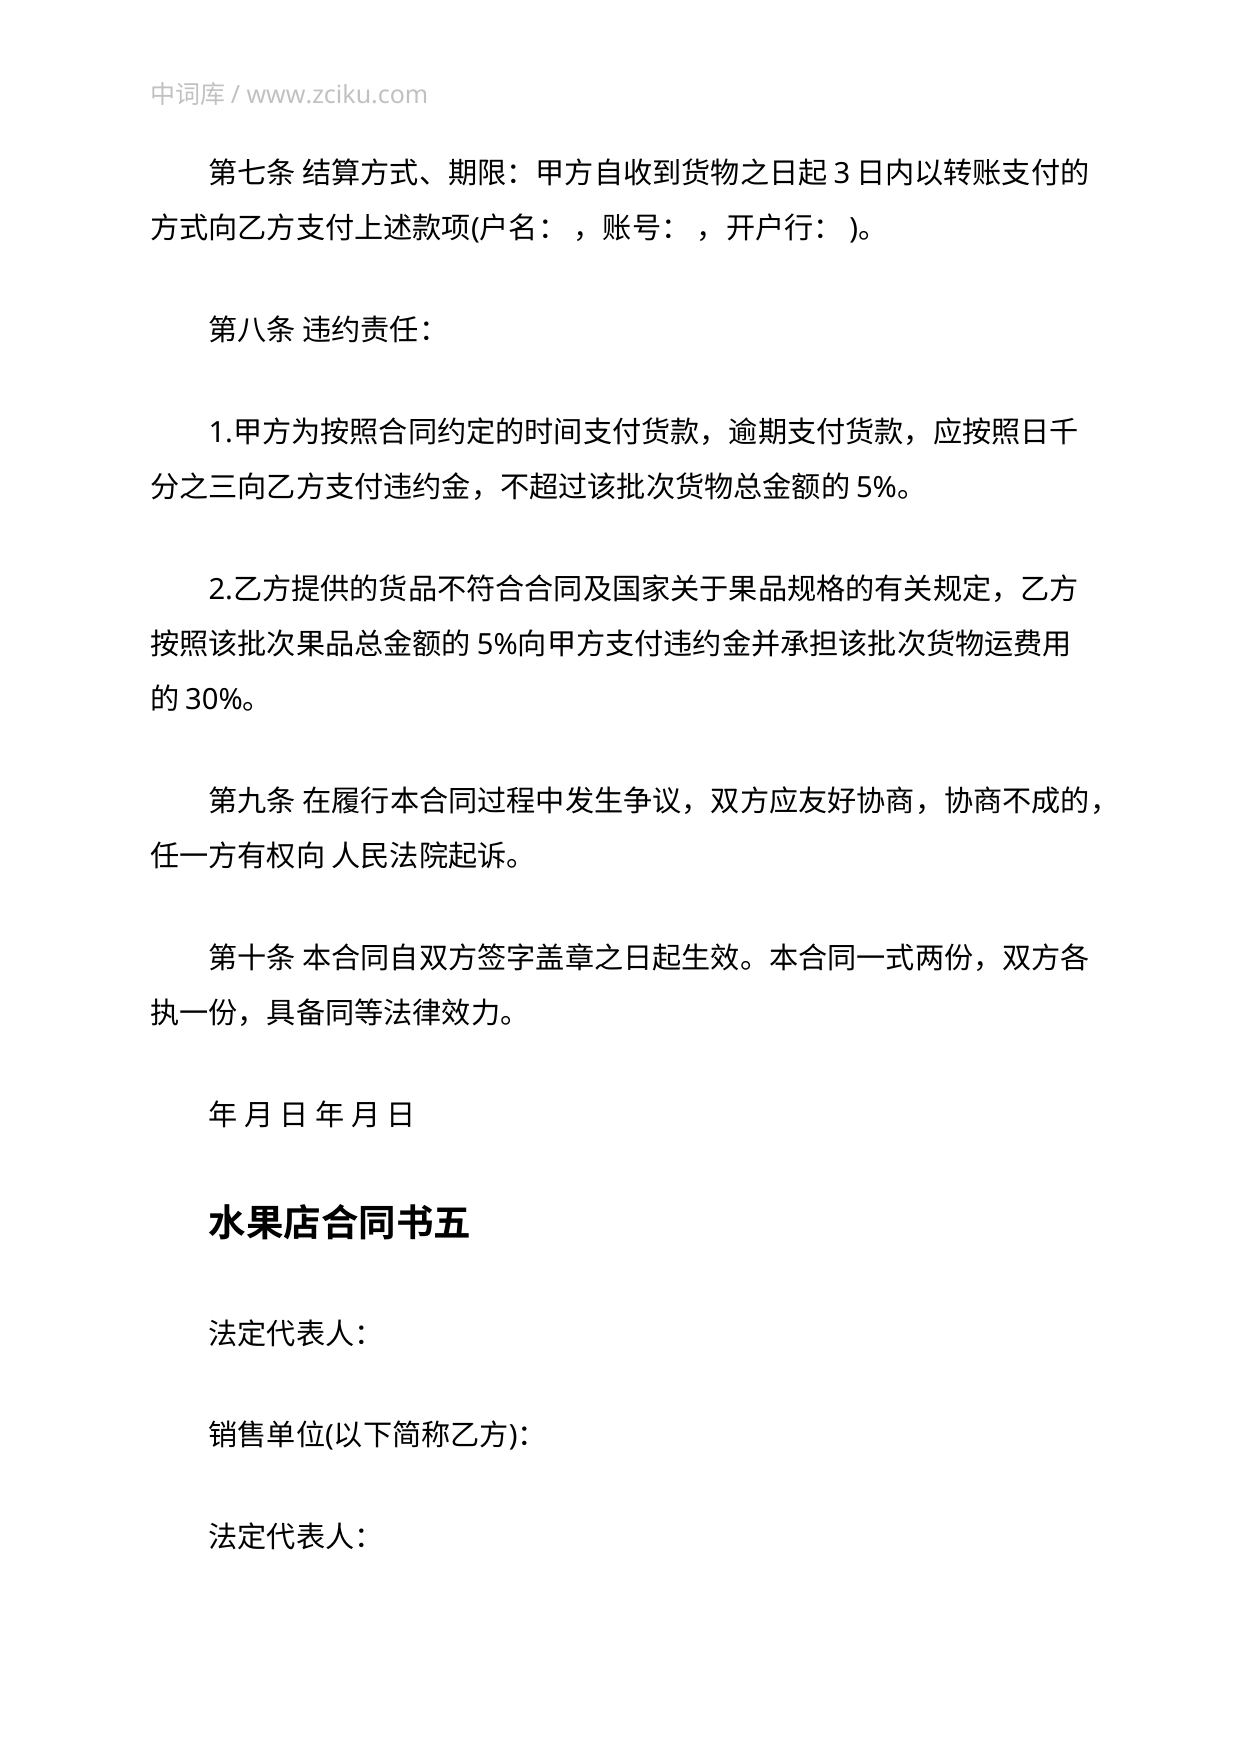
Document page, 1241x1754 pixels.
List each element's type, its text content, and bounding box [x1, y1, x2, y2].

text 法定代表人： [150, 1514, 1090, 1556]
text 法定代表人： [150, 1310, 1090, 1352]
text 第八条 违约责任： [150, 307, 1090, 349]
text 水果店合同书五 [150, 1193, 1090, 1247]
text 1.甲方为按照合同约定的时间支付货款，逾期支付货款，应按照日千分之三向乙方支付违约金，不超过该批次货物总金额的5%。 [150, 409, 1090, 506]
text 销售单位(以下简称乙方)： [150, 1412, 1090, 1454]
text 年 月 日 年 月 日 [150, 1091, 1090, 1133]
text 第七条 结算方式、期限：甲方自收到货物之日起3日内以转账支付的方式向乙方支付上述款项(户名： ，账号： ，开户行： )。 [150, 150, 1090, 247]
text 第十条 本合同自双方签字盖章之日起生效。本合同一式两份，双方各执一份，具备同等法律效力。 [150, 934, 1090, 1032]
text 第九条 在履行本合同过程中发生争议，双方应友好协商，协商不成的，任一方有权向 人民法院起诉。 [150, 778, 1090, 875]
text 2.乙方提供的货品不符合合同及国家关于果品规格的有关规定，乙方按照该批次果品总金额的5%向甲方支付违约金并承担该批次货物运费用的30%。 [150, 566, 1090, 718]
